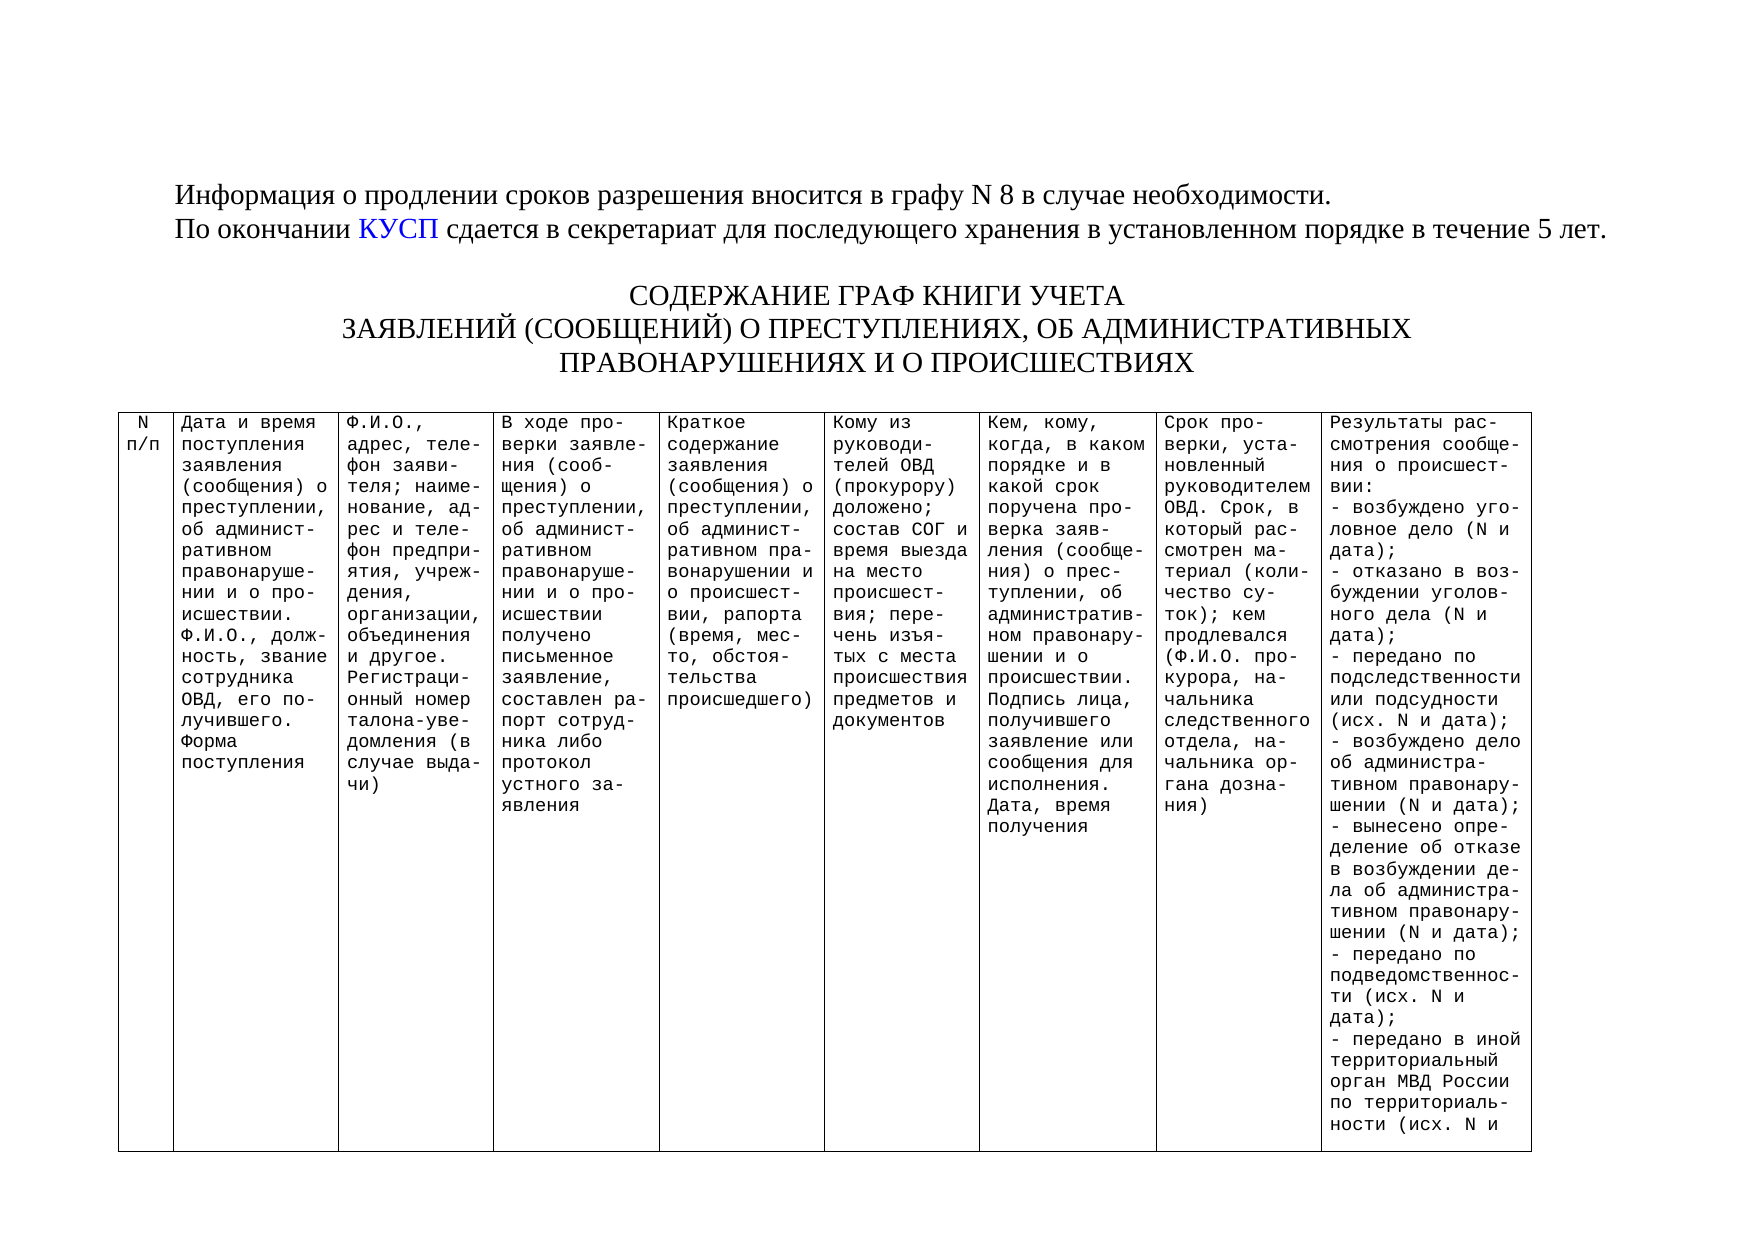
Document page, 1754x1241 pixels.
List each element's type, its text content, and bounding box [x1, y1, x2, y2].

text ПРАВОНАРУШЕНИЯХ И О ПРОИСШЕСТВИЯХ [118, 345, 1636, 378]
text СОДЕРЖАНИЕ ГРАФ КНИГИ УЧЕТА [118, 278, 1636, 311]
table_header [980, 413, 1156, 1151]
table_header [1157, 413, 1321, 1151]
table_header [339, 413, 493, 1151]
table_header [174, 413, 338, 1151]
text ЗАЯВЛЕНИЙ (СООБЩЕНИЙ) О ПРЕСТУПЛЕНИЯХ, ОБ АДМИНИСТРАТИВНЫХ [118, 311, 1636, 345]
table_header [660, 413, 824, 1151]
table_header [494, 413, 659, 1151]
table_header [1322, 413, 1531, 1151]
text По окончании КУСП сдается в секретариат для последующего хранения в установленном порядке в течение 5 лет. [118, 211, 1636, 244]
text Информация о продлении сроков разрешения вносится в графу N 8 в случае необходимости. [118, 177, 1636, 211]
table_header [825, 413, 979, 1151]
table_header N п/п [119, 413, 173, 1151]
